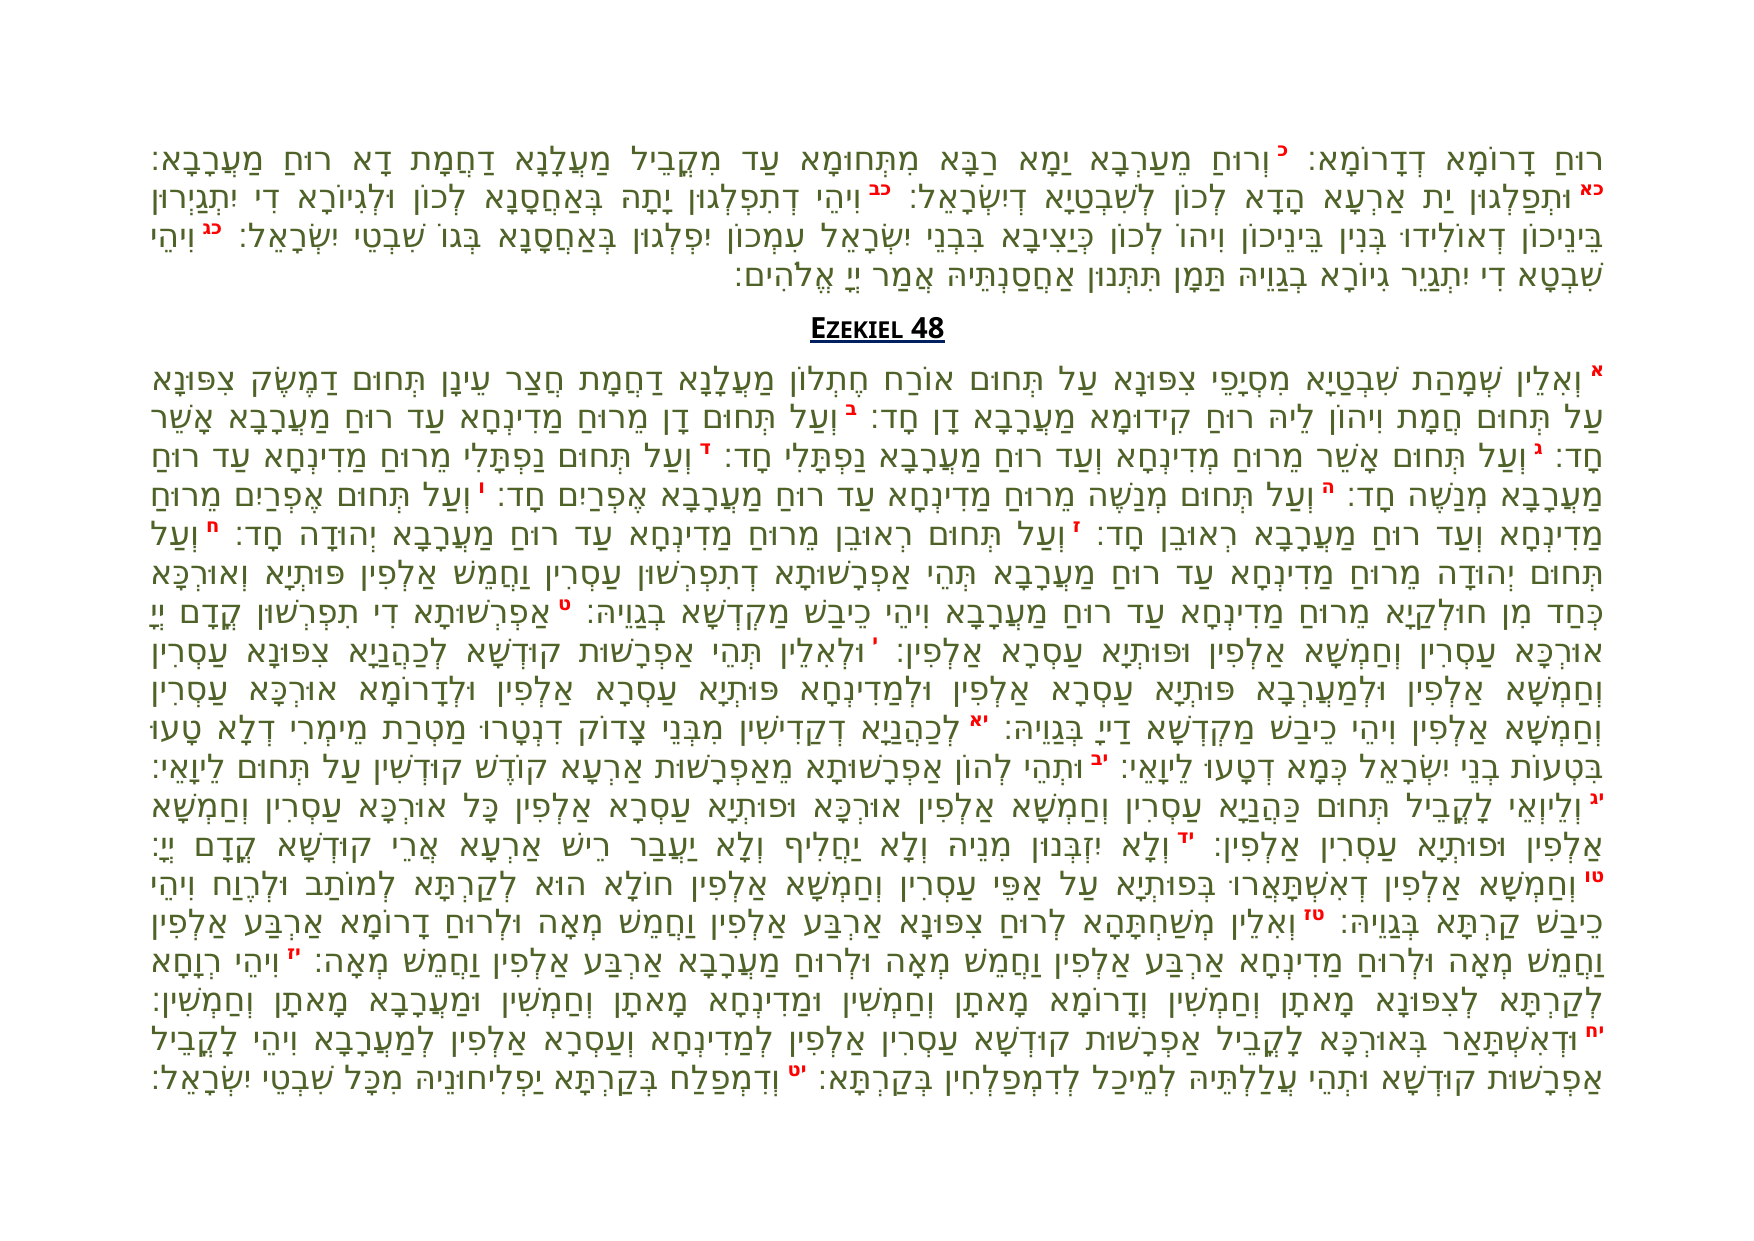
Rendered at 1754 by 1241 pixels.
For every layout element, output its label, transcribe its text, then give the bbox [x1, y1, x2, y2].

text Ezekiel 48 [150, 307, 1604, 347]
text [150, 359, 1604, 1097]
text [150, 139, 1604, 294]
